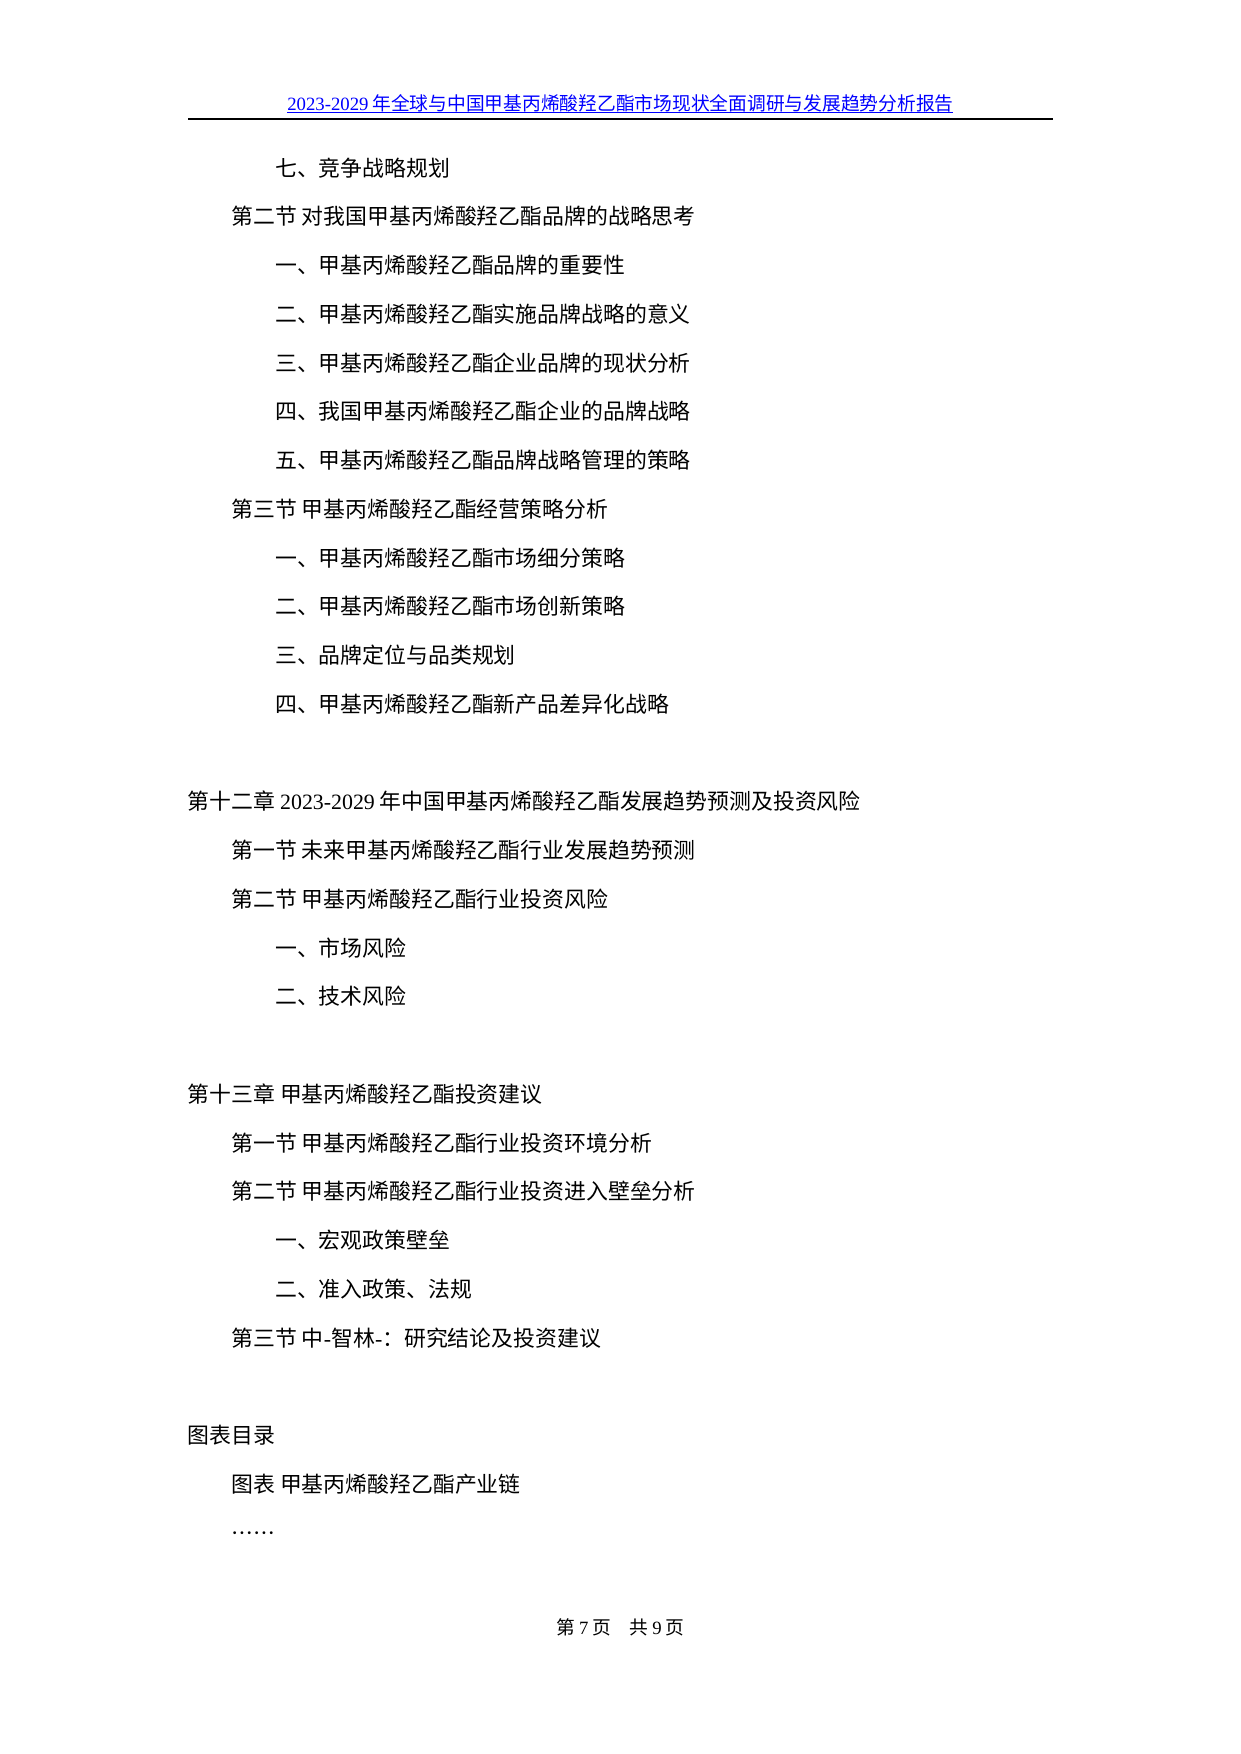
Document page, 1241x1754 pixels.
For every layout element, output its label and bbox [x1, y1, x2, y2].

text [187, 150, 1053, 1548]
